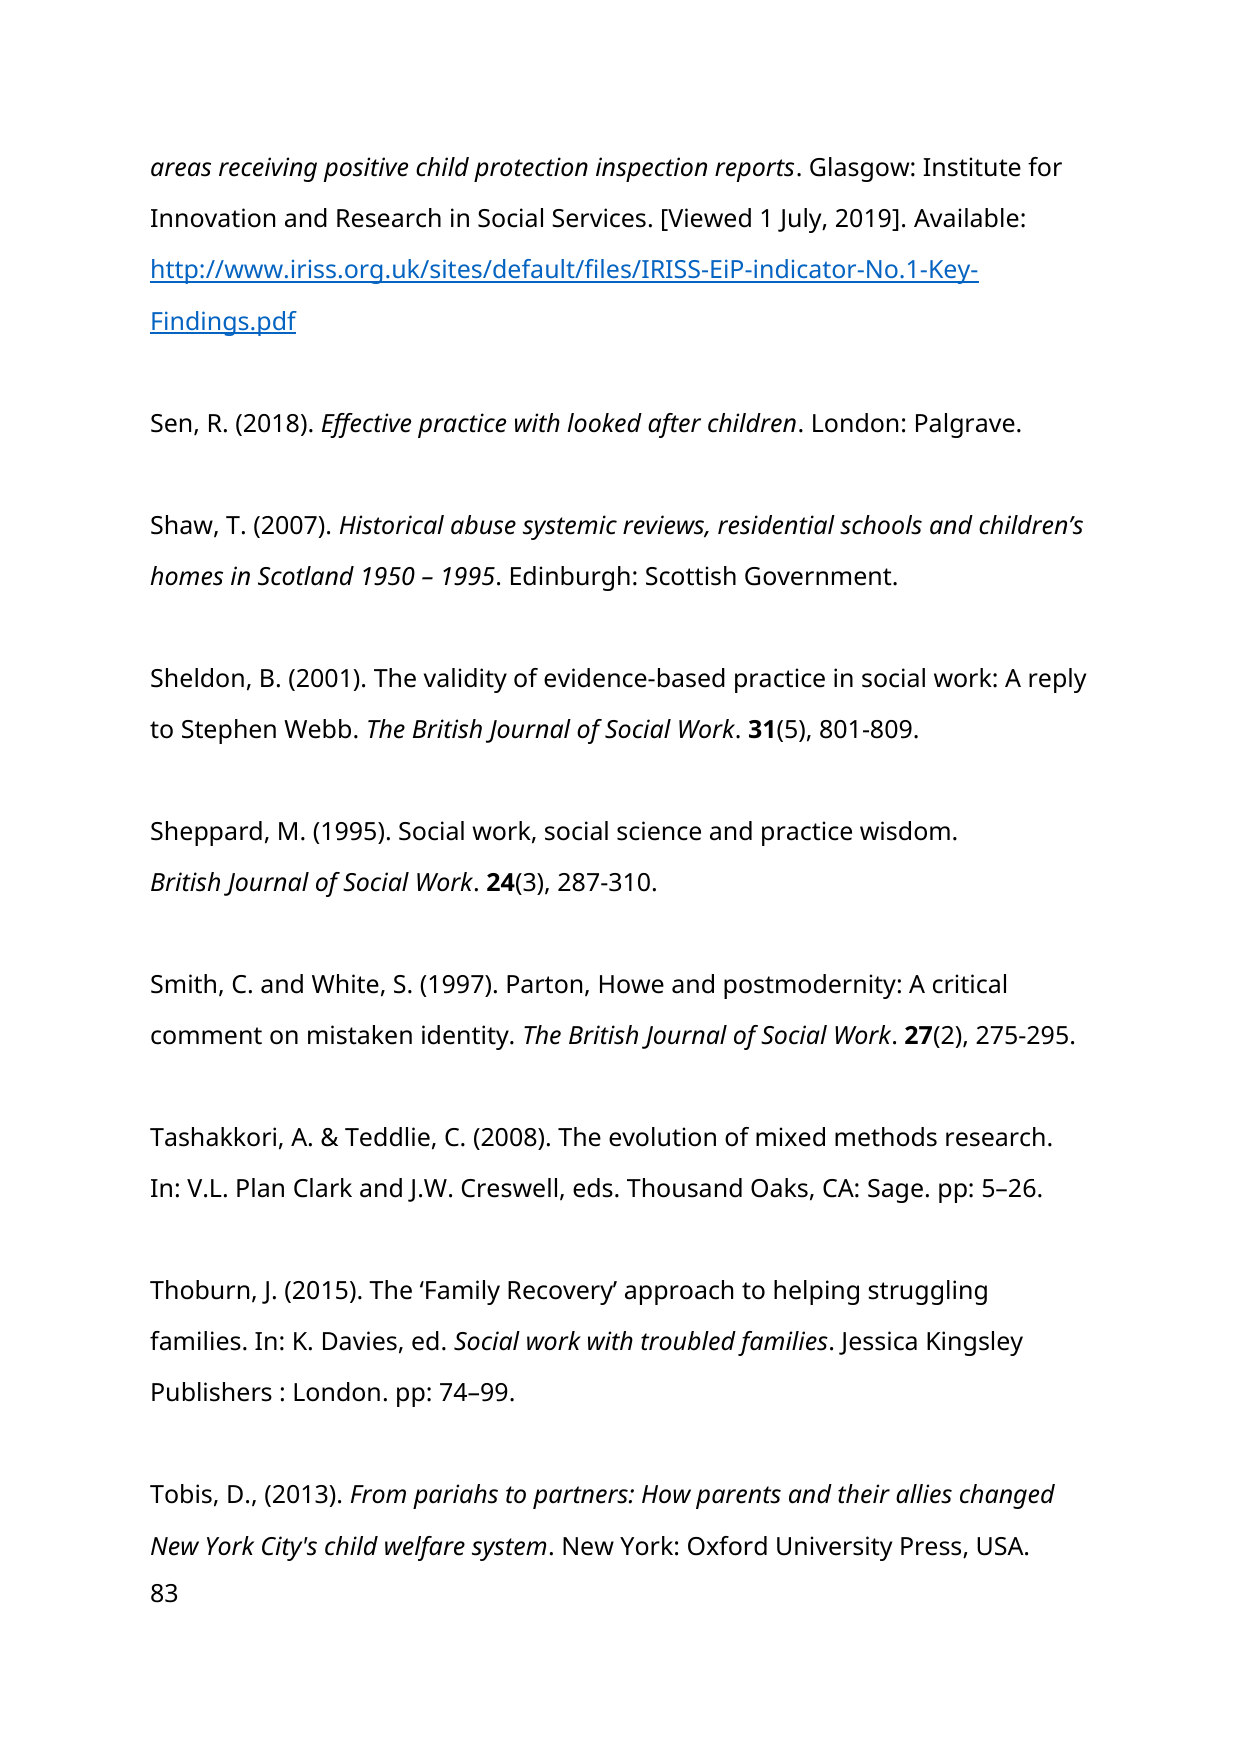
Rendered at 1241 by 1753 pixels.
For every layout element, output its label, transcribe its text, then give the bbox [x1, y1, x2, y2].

text Tobis, D., (2013). From pariahs to partners: How parents and their allies changed New York City's child welfare system. New York: Oxford University Press, USA. [150, 1477, 1090, 1562]
text Thoburn, J. (2015). The ‘Family Recovery’ approach to helping struggling families. In: K. Davies, ed. Social work with troubled families. Jessica Kingsley Publishers : London. pp: 74–99. [150, 1273, 1090, 1409]
text Tashakkori, A. & Teddlie, C. (2008). The evolution of mixed methods research. In: V.L. Plan Clark and J.W. Creswell, eds. Thousand Oaks, CA: Sage. pp: 5–26. [150, 1120, 1090, 1205]
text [150, 150, 1090, 337]
text Sheppard, M. (1995). Social work, social science and practice wisdom. [150, 813, 1090, 848]
text British Journal of Social Work. 24(3), 287-310. [150, 864, 1090, 899]
text Smith, C. and White, S. (1997). Parton, Howe and postmodernity: A critical comment on mistaken identity. The British Journal of Social Work. 27(2), 275-295. [150, 967, 1090, 1052]
text Sen, R. (2018). Effective practice with looked after children. London: Palgrave. [150, 405, 1090, 439]
text Shaw, T. (2007). Historical abuse systemic reviews, residential schools and children’s homes in Scotland 1950 – 1995. Edinburgh: Scottish Government. [150, 507, 1090, 592]
text Sheldon, B. (2001). The validity of evidence-based practice in social work: A reply to Stephen Webb. The British Journal of Social Work. 31(5), 801-809. [150, 660, 1090, 746]
